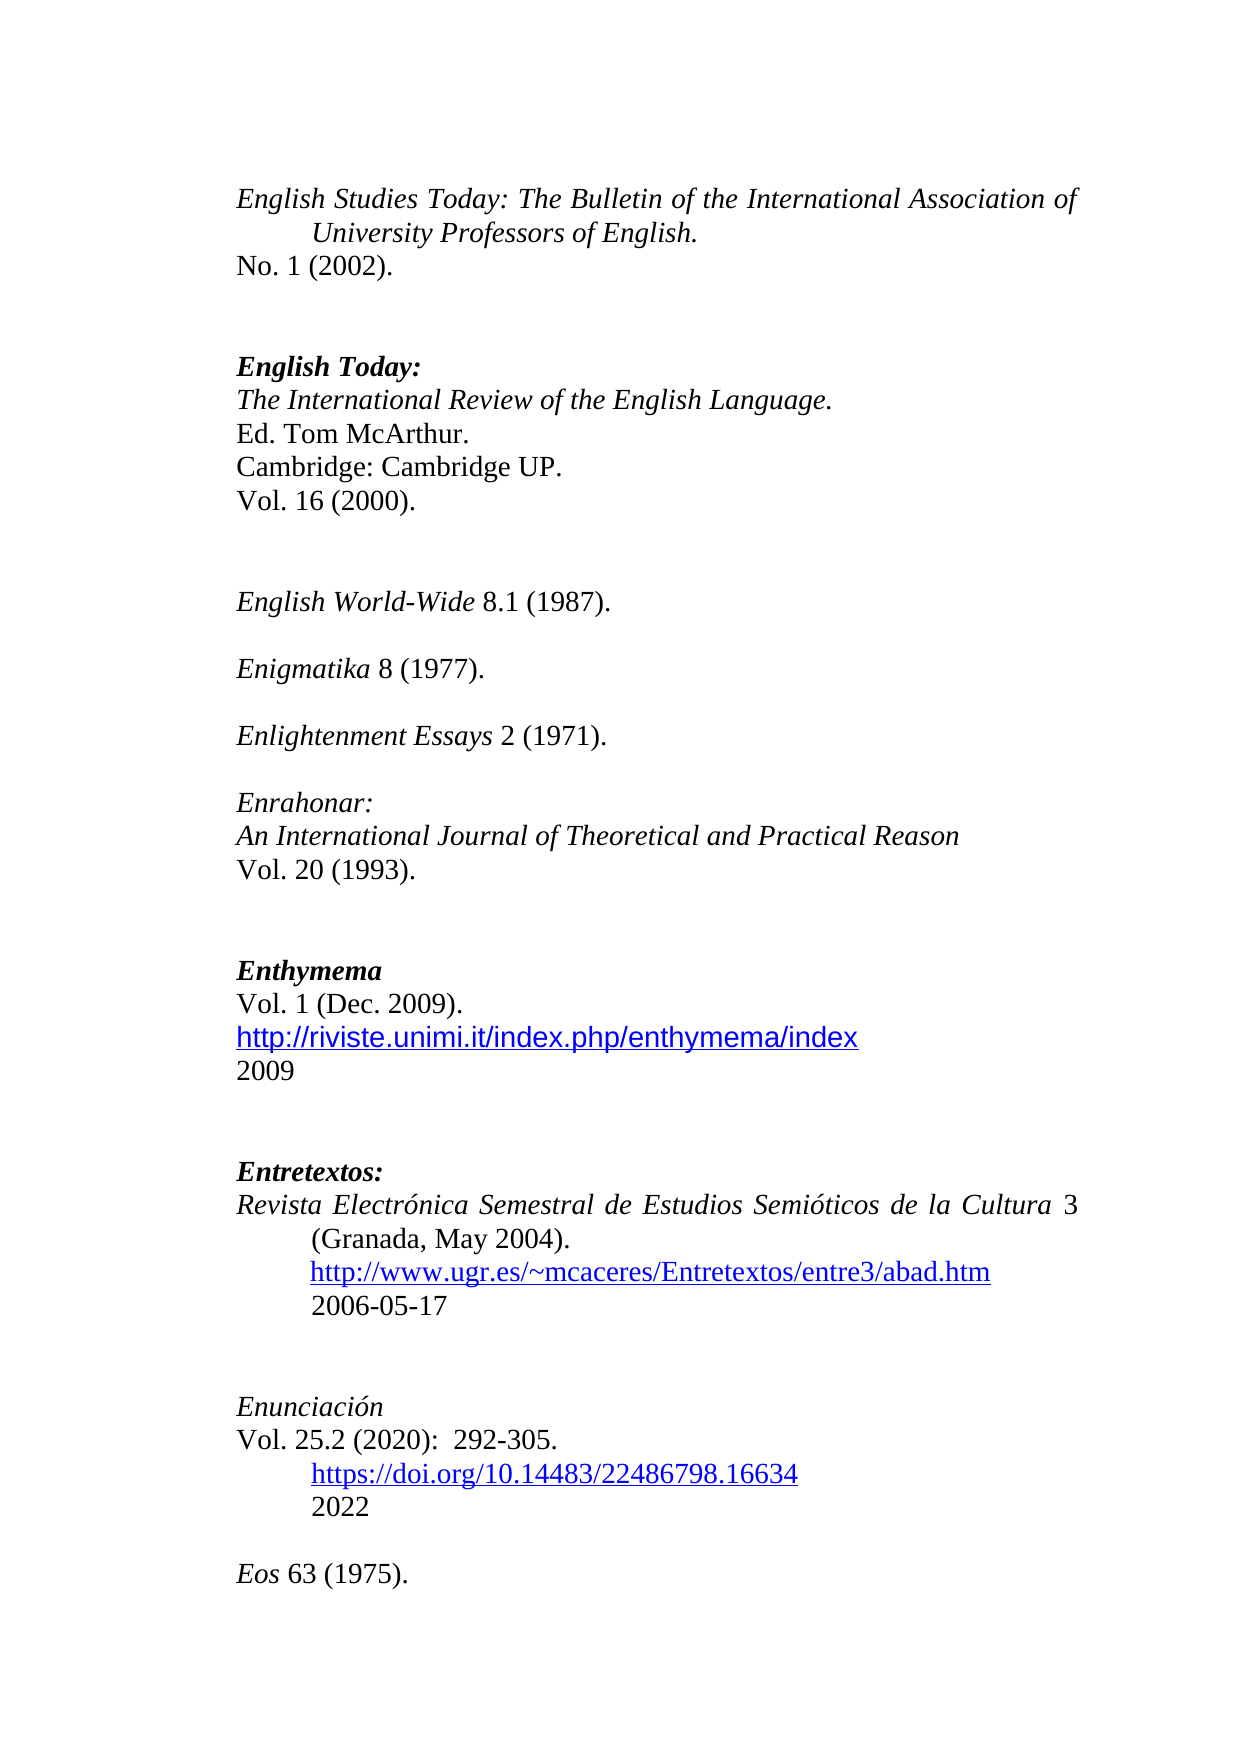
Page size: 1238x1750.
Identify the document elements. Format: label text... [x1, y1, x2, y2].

text Enthymema [236, 953, 1078, 986]
text Ed. Tom McArthur. [236, 416, 1078, 449]
text 2009 [236, 1053, 1078, 1087]
text Enigmatika 8 (1977). [236, 651, 1078, 684]
text English Today: [236, 349, 1078, 382]
text Revista Electrónica Semestral de Estudios Semióticos de la Cultura 3 (Granada, May 2004). [236, 1187, 1078, 1254]
text Enrahonar: [236, 785, 1078, 818]
text Vol. 16 (2000). [236, 483, 1078, 517]
text English Studies Today: The Bulletin of the International Association of University Professors of English. [236, 181, 1078, 248]
text Vol. 1 (Dec. 2009). [236, 986, 1078, 1020]
text The International Review of the English Language. [236, 382, 1078, 416]
text Entretextos: [236, 1154, 1078, 1187]
text An International Journal of Theoretical and Practical Reason [236, 818, 1078, 852]
text Eos 63 (1975). [236, 1556, 1078, 1590]
text No. 1 (2002). [236, 248, 1078, 282]
text Vol. 20 (1993). [236, 852, 1078, 886]
text Enlightenment Essays 2 (1971). [236, 718, 1078, 751]
text http://riviste.unimi.it/index.php/enthymema/index [236, 1020, 1078, 1053]
text Cambridge: Cambridge UP. [236, 449, 1078, 483]
text https://doi.org/10.14483/22486798.16634 2022 [311, 1456, 1078, 1523]
text Enunciación [236, 1389, 1078, 1422]
text Vol. 25.2 (2020): 292-305. [236, 1422, 1078, 1456]
text 2006-05-17 [236, 1288, 1078, 1322]
text English World-Wide 8.1 (1987). [236, 584, 1078, 617]
text http://www.ugr.es/~mcaceres/Entretextos/entre3/abad.htm [310, 1254, 1078, 1288]
